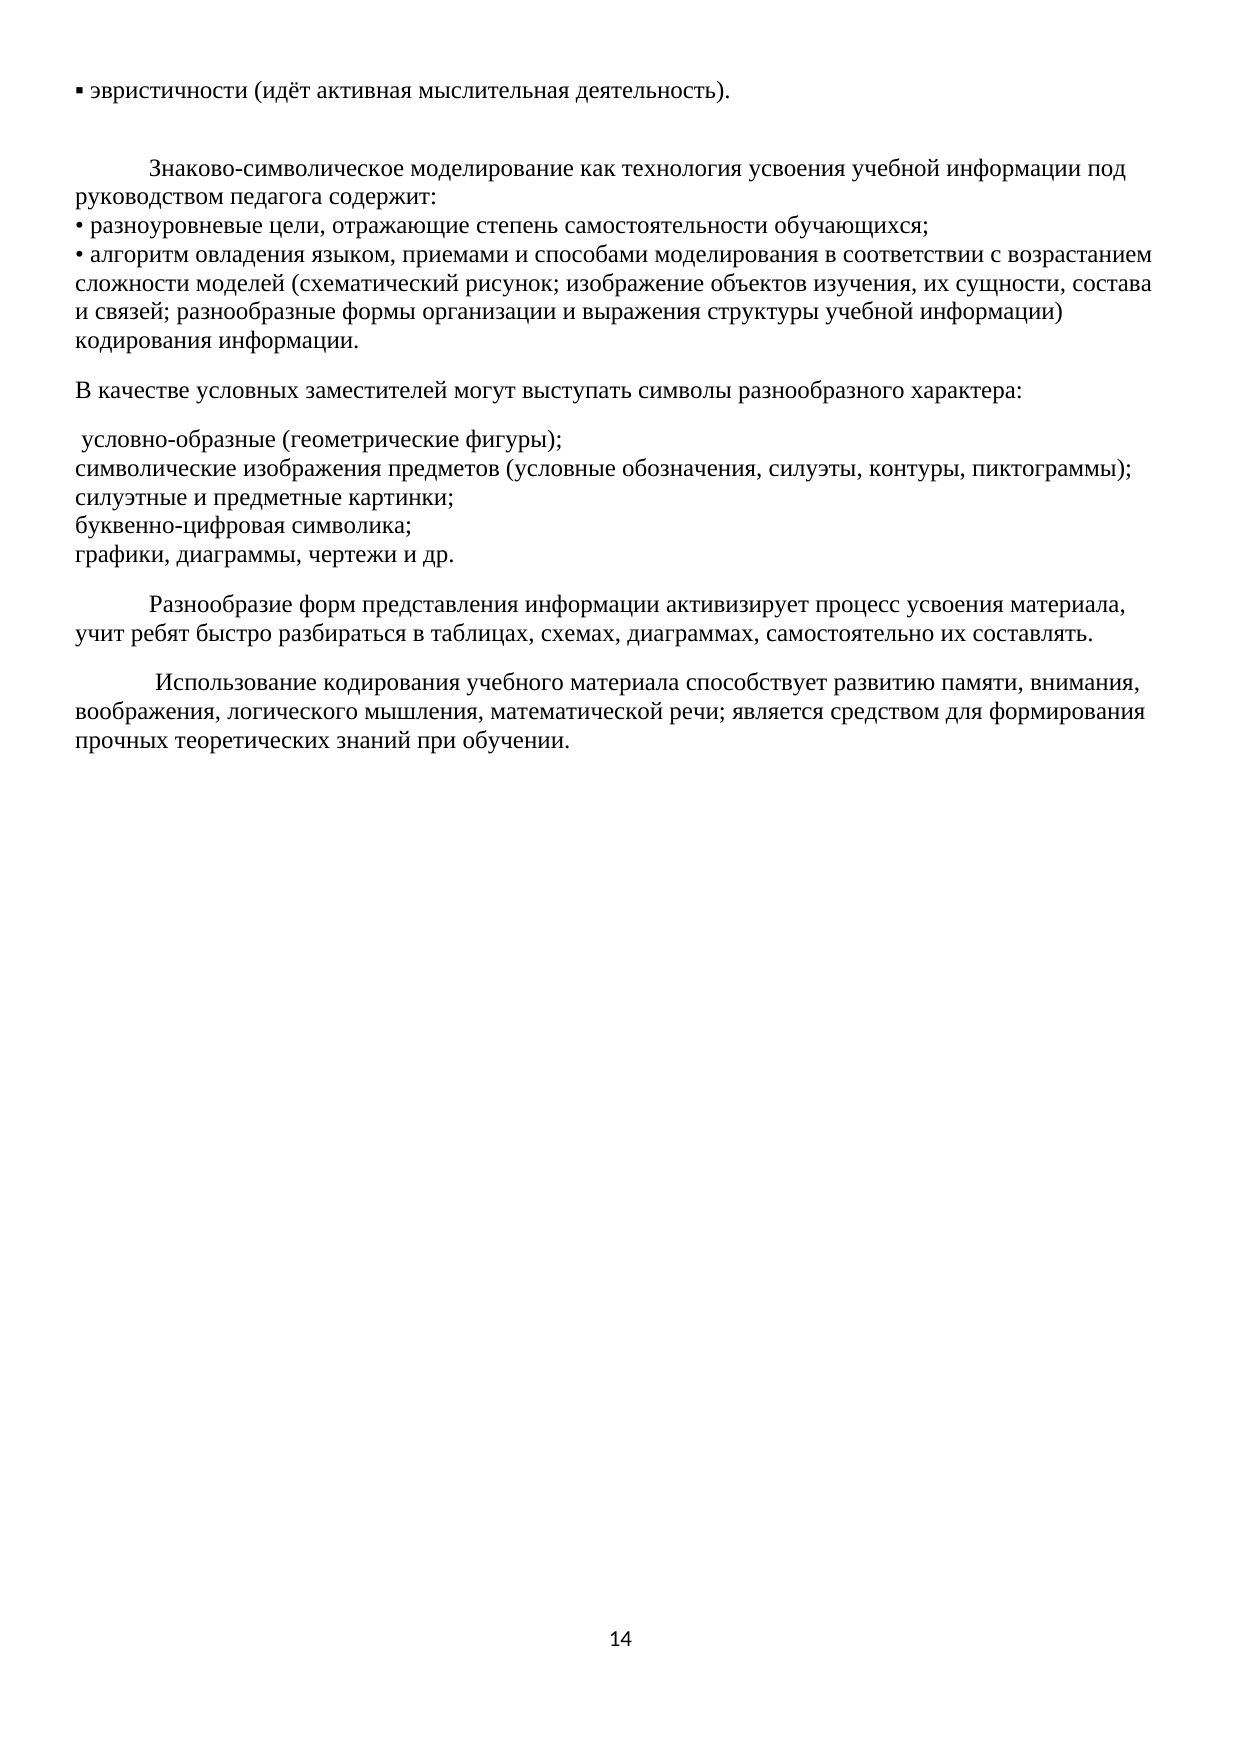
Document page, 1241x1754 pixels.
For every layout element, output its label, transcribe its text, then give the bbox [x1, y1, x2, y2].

text В качестве условных заместителей могут выступать символы разнообразного характера: [75, 375, 1165, 403]
text Использование кодирования учебного материала способствует развитию памяти, внимания, воображения, логического мышления, математической речи; является средством для формирования прочных теоретических знаний при обучении. [75, 667, 1165, 753]
text Разнообразие форм представления информации активизирует процесс усвоения материала, учит ребят быстро разбираться в таблицах, схемах, диаграммах, самостоятельно их составлять. [75, 589, 1165, 646]
text условно-образные (геометрические фигуры); символические изображения предметов (условные обозначения, силуэты, контуры, пиктограммы); силуэтные и предметные картинки; буквенно-цифровая символика; графики, диаграммы, чертежи и др. [75, 424, 1165, 568]
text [75, 75, 1165, 132]
text Знаково-символическое моделирование как технология усвоения учебной информации под руководством педагога содержит: • разноуровневые цели, отражающие степень самостоятельности обучающихся; • алгоритм овладения языком, приемами и способами моделирования в соответствии с возрастанием сложности моделей (схематический рисунок; изображение объектов изучения, их сущности, состава и связей; разнообразные формы организации и выражения структуры учебной информации) кодирования информации. [75, 153, 1165, 354]
